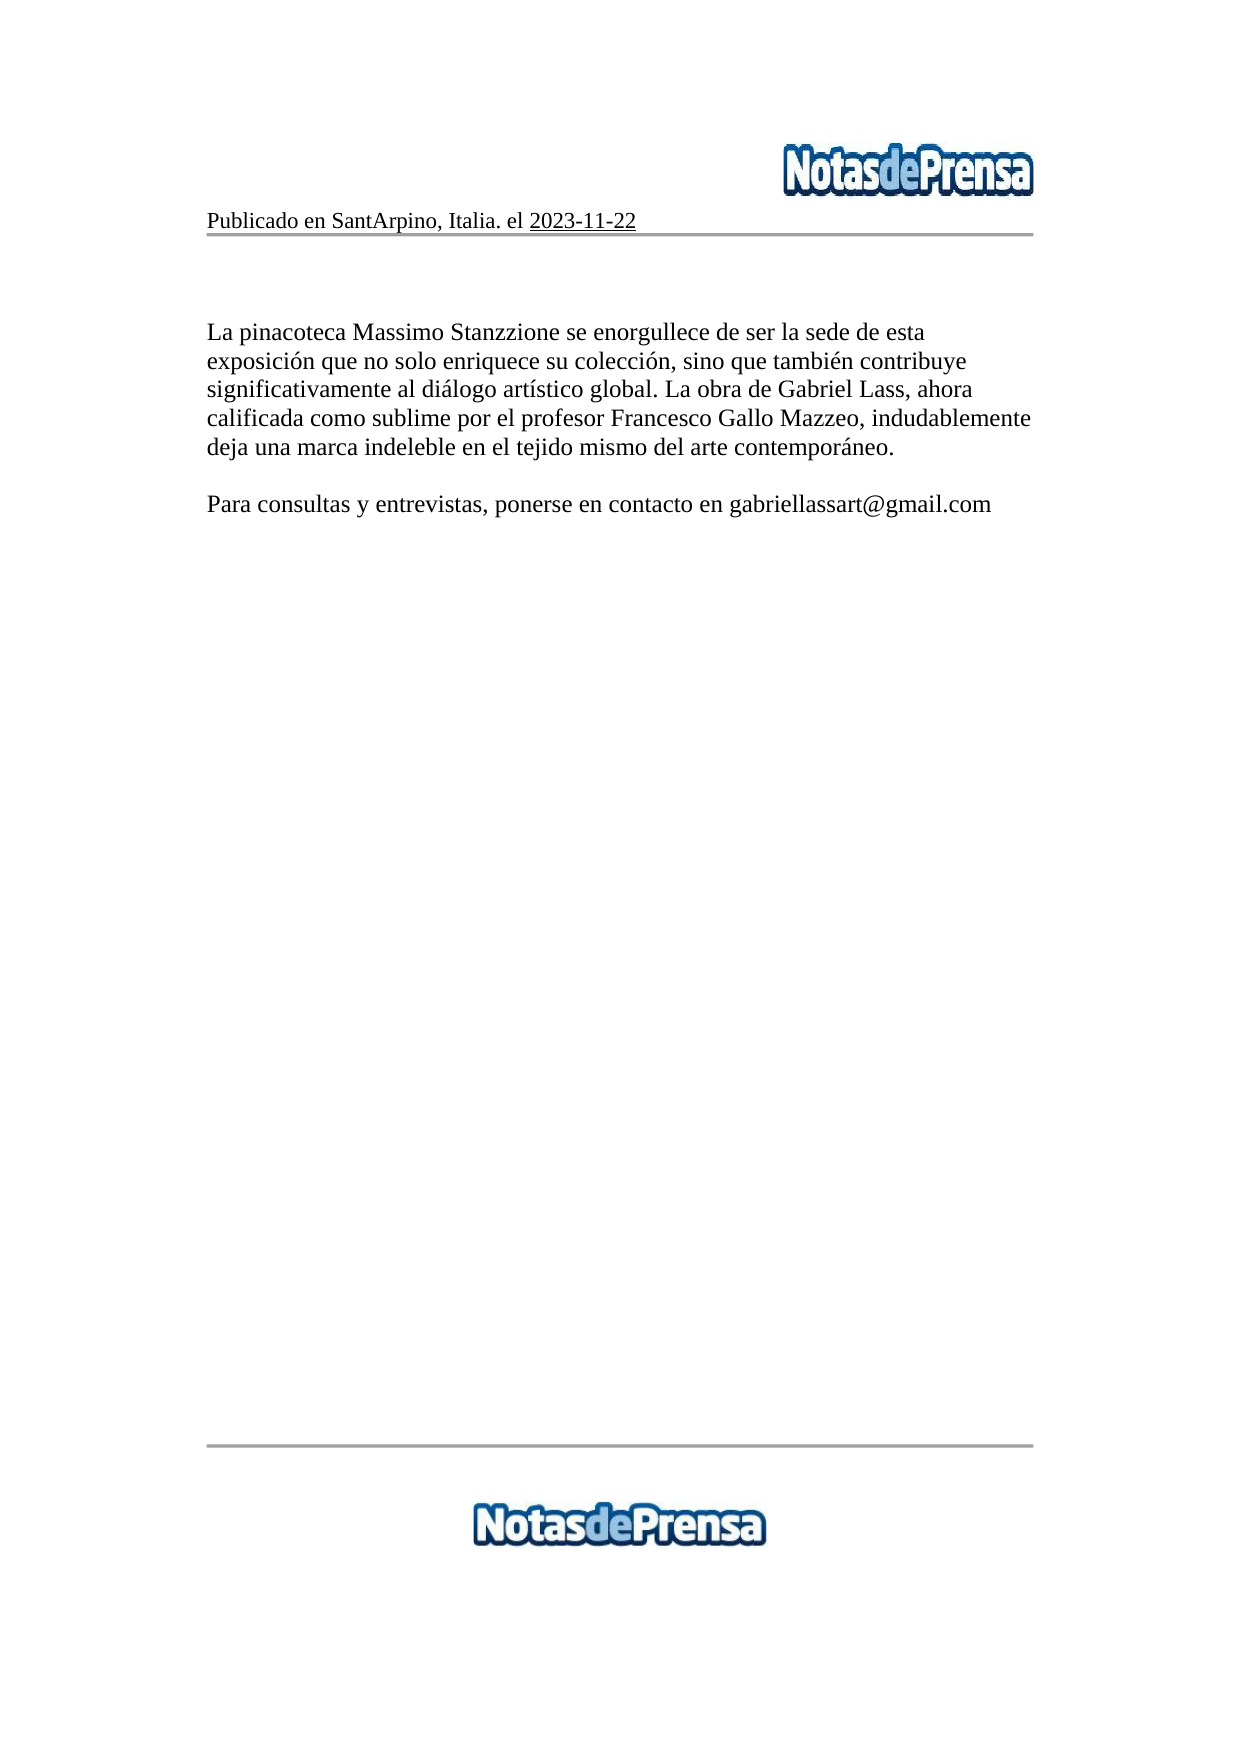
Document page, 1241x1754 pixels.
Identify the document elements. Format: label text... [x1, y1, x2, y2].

picture [783, 142, 1034, 199]
picture [473, 1501, 767, 1548]
